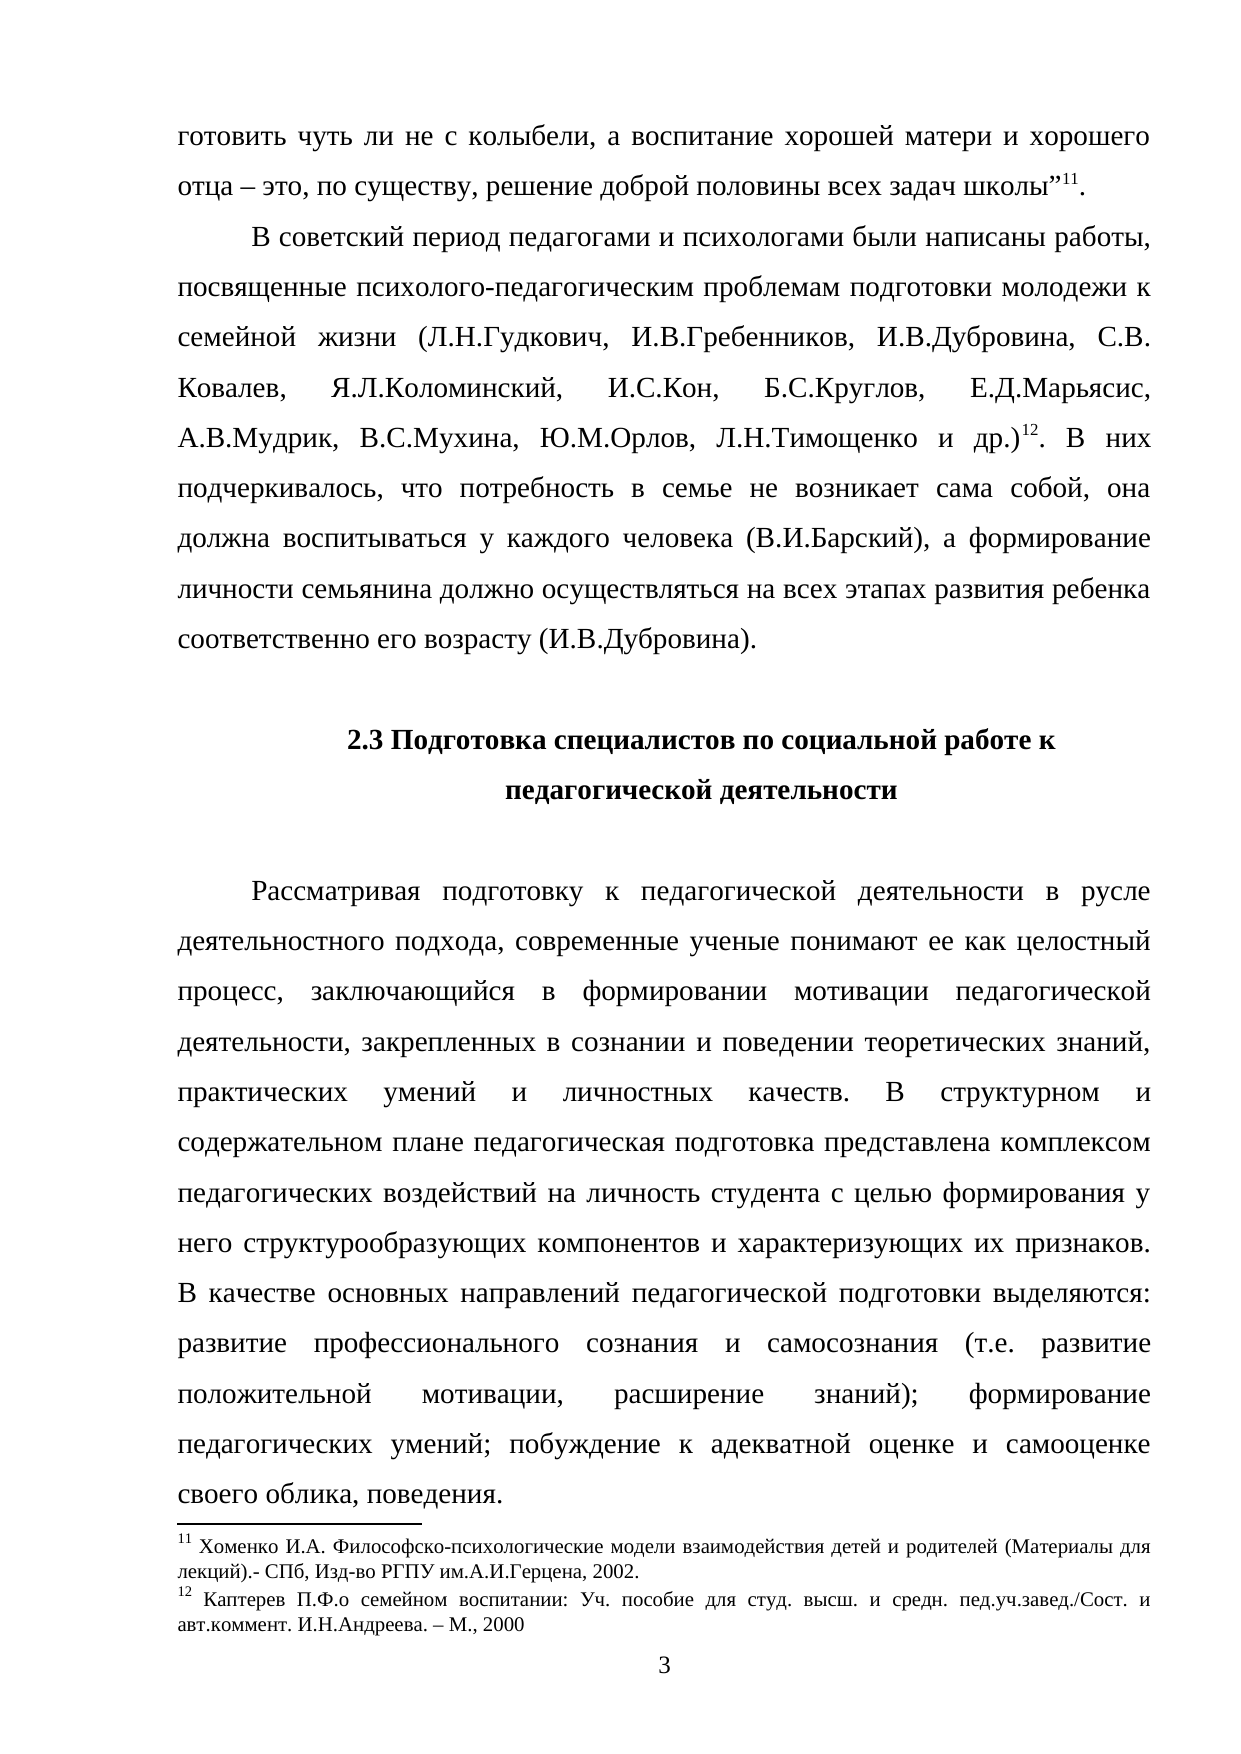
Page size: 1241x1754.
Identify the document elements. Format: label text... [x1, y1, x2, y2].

text В советский период педагогами и психологами были написаны работы, посвященные психолого-педагогическим проблемам подготовки молодежи к семейной жизни (Л.Н.Гудкович, И.В.Гребенников, И.В.Дубровина, С.В. Ковалев, Я.Л.Коломинский, И.С.Кон, Б.С.Круглов, Е.Д.Марьясис, А.В.Мудрик, В.С.Мухина, Ю.М.Орлов, Л.Н.Тимощенко и др.). В них подчеркивалось, что потребность в семье не возникает сама собой, она должна воспитываться у каждого человека (В.И.Барский), а формирование личности семьянина должно осуществляться на всех этапах развития ребенка соответственно его возрасту (И.В.Дубровина). [177, 219, 1152, 655]
text Рассматривая подготовку к педагогической деятельности в русле деятельностного подхода, современные ученые понимают ее как целостный процесс, заключающийся в формировании мотивации педагогической деятельности, закрепленных в сознании и поведении теоретических знаний, практических умений и личностных качеств. В структурном и содержательном плане педагогическая подготовка представлена комплексом педагогических воздействий на личность студента с целью формирования у него структурообразующих компонентов и характеризующих их признаков. В качестве основных направлений педагогической подготовки выделяются: развитие профессионального сознания и самосознания (т.е. развитие положительной мотивации, расширение знаний); формирование педагогических умений; побуждение к адекватной оценке и самооценке своего облика, поведения. [177, 873, 1152, 1510]
text 2.3 Подготовка специалистов по социальной работе к педагогической деятельности [251, 722, 1152, 806]
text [177, 118, 1152, 202]
